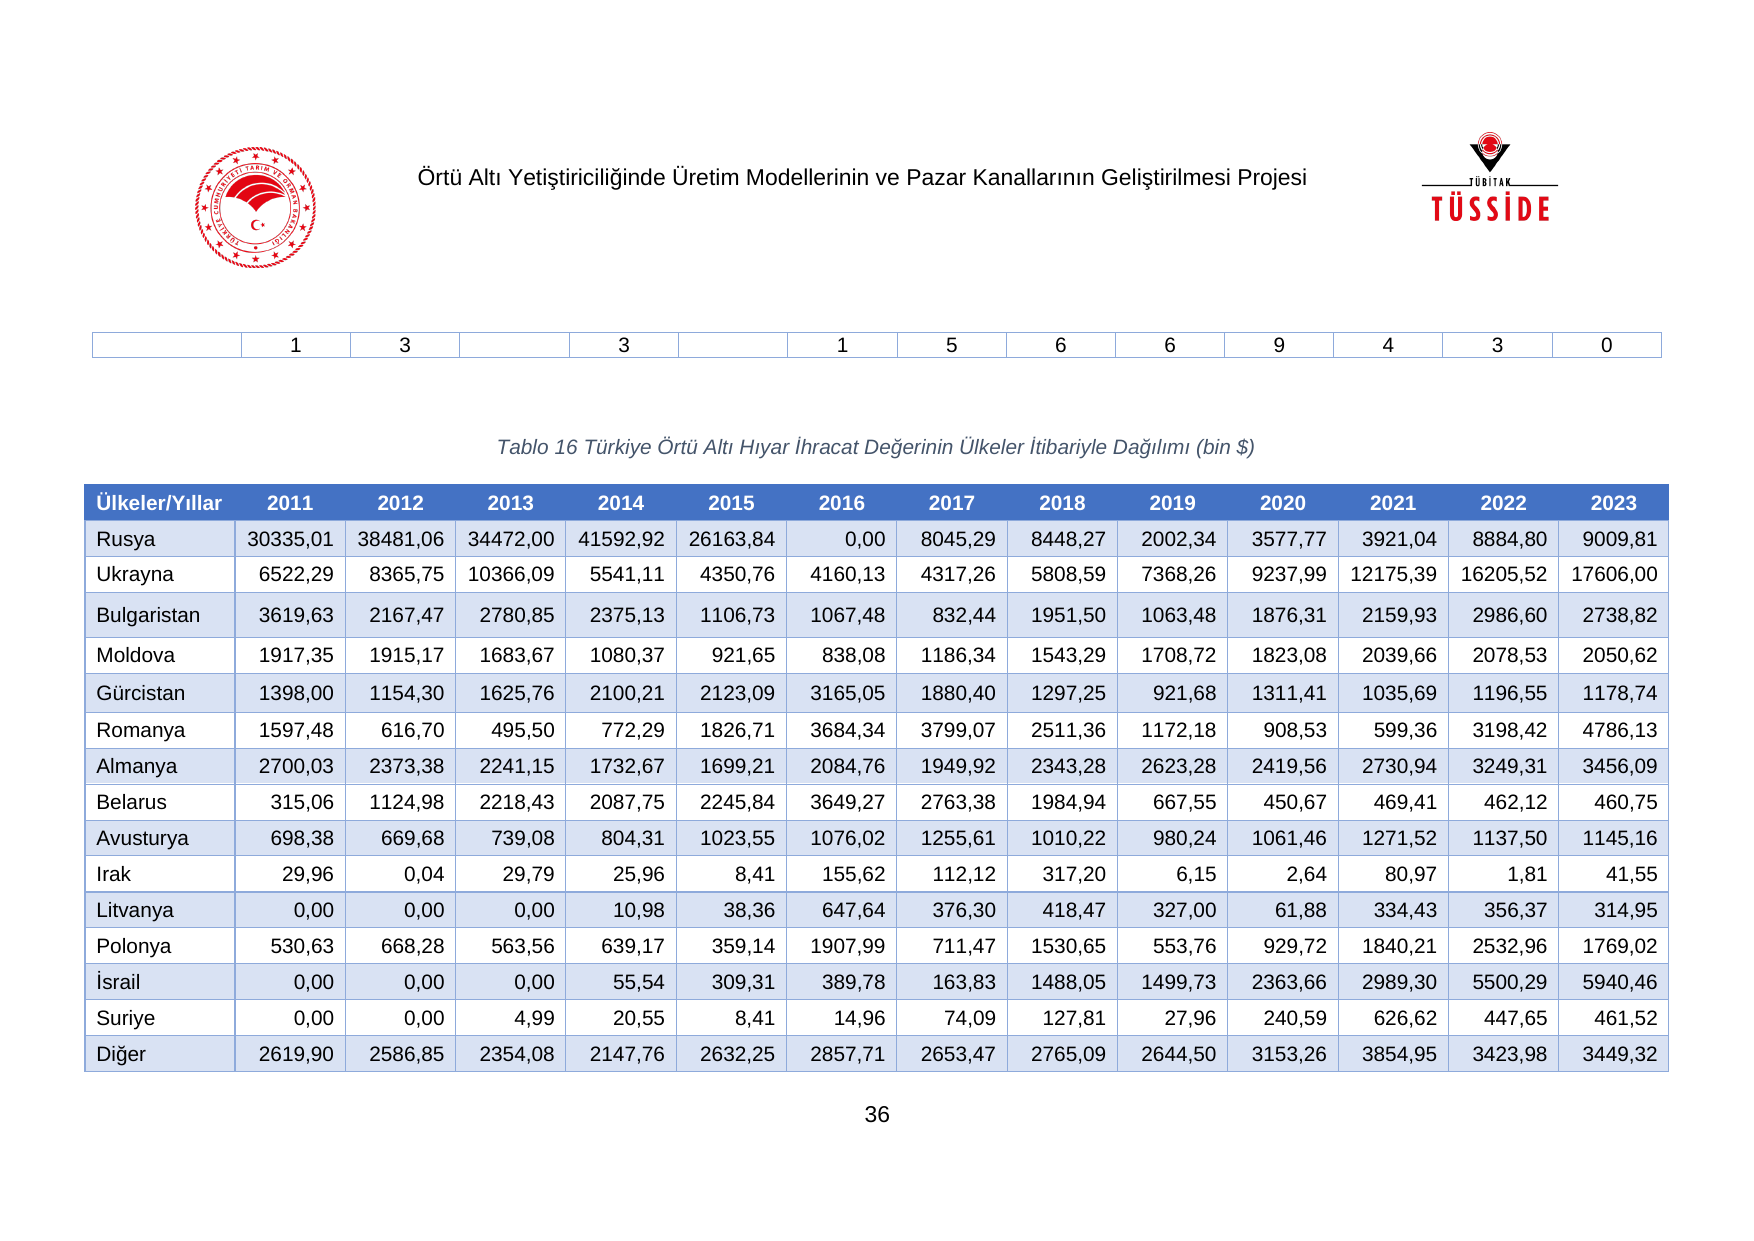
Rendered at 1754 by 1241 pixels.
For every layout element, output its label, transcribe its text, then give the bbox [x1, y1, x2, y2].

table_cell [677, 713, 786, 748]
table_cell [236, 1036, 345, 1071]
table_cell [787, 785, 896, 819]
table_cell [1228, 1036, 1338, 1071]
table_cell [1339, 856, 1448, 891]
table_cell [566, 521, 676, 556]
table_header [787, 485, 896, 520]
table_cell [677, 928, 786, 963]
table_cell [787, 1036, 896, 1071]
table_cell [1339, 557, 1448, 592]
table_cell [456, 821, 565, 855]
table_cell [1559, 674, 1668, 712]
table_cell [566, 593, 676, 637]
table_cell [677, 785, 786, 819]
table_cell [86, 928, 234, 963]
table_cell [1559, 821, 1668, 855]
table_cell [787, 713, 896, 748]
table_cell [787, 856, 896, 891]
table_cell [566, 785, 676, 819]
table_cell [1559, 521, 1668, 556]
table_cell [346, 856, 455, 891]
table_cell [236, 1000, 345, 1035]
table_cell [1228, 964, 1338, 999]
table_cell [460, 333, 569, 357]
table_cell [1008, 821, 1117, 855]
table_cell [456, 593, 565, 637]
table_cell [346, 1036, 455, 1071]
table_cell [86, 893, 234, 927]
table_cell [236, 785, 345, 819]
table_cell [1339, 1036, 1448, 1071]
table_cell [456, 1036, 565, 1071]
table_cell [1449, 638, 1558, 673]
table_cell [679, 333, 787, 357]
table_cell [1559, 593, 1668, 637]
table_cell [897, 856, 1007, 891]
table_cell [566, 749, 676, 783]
picture [1421, 132, 1559, 221]
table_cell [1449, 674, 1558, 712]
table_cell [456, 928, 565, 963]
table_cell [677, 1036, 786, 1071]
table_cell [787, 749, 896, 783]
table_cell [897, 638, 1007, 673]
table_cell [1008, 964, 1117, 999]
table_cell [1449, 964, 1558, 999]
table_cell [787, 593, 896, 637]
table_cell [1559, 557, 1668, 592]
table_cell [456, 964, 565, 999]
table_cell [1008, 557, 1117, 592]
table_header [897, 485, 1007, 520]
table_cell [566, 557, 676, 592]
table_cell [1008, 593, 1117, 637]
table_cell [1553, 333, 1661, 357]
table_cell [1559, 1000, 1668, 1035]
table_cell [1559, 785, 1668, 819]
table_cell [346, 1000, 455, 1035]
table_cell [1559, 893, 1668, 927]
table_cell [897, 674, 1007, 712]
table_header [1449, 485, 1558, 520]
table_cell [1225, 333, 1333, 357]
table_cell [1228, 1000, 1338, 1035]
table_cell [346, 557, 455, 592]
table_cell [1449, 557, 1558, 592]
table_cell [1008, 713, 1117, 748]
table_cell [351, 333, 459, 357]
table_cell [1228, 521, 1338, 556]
picture [195, 147, 316, 268]
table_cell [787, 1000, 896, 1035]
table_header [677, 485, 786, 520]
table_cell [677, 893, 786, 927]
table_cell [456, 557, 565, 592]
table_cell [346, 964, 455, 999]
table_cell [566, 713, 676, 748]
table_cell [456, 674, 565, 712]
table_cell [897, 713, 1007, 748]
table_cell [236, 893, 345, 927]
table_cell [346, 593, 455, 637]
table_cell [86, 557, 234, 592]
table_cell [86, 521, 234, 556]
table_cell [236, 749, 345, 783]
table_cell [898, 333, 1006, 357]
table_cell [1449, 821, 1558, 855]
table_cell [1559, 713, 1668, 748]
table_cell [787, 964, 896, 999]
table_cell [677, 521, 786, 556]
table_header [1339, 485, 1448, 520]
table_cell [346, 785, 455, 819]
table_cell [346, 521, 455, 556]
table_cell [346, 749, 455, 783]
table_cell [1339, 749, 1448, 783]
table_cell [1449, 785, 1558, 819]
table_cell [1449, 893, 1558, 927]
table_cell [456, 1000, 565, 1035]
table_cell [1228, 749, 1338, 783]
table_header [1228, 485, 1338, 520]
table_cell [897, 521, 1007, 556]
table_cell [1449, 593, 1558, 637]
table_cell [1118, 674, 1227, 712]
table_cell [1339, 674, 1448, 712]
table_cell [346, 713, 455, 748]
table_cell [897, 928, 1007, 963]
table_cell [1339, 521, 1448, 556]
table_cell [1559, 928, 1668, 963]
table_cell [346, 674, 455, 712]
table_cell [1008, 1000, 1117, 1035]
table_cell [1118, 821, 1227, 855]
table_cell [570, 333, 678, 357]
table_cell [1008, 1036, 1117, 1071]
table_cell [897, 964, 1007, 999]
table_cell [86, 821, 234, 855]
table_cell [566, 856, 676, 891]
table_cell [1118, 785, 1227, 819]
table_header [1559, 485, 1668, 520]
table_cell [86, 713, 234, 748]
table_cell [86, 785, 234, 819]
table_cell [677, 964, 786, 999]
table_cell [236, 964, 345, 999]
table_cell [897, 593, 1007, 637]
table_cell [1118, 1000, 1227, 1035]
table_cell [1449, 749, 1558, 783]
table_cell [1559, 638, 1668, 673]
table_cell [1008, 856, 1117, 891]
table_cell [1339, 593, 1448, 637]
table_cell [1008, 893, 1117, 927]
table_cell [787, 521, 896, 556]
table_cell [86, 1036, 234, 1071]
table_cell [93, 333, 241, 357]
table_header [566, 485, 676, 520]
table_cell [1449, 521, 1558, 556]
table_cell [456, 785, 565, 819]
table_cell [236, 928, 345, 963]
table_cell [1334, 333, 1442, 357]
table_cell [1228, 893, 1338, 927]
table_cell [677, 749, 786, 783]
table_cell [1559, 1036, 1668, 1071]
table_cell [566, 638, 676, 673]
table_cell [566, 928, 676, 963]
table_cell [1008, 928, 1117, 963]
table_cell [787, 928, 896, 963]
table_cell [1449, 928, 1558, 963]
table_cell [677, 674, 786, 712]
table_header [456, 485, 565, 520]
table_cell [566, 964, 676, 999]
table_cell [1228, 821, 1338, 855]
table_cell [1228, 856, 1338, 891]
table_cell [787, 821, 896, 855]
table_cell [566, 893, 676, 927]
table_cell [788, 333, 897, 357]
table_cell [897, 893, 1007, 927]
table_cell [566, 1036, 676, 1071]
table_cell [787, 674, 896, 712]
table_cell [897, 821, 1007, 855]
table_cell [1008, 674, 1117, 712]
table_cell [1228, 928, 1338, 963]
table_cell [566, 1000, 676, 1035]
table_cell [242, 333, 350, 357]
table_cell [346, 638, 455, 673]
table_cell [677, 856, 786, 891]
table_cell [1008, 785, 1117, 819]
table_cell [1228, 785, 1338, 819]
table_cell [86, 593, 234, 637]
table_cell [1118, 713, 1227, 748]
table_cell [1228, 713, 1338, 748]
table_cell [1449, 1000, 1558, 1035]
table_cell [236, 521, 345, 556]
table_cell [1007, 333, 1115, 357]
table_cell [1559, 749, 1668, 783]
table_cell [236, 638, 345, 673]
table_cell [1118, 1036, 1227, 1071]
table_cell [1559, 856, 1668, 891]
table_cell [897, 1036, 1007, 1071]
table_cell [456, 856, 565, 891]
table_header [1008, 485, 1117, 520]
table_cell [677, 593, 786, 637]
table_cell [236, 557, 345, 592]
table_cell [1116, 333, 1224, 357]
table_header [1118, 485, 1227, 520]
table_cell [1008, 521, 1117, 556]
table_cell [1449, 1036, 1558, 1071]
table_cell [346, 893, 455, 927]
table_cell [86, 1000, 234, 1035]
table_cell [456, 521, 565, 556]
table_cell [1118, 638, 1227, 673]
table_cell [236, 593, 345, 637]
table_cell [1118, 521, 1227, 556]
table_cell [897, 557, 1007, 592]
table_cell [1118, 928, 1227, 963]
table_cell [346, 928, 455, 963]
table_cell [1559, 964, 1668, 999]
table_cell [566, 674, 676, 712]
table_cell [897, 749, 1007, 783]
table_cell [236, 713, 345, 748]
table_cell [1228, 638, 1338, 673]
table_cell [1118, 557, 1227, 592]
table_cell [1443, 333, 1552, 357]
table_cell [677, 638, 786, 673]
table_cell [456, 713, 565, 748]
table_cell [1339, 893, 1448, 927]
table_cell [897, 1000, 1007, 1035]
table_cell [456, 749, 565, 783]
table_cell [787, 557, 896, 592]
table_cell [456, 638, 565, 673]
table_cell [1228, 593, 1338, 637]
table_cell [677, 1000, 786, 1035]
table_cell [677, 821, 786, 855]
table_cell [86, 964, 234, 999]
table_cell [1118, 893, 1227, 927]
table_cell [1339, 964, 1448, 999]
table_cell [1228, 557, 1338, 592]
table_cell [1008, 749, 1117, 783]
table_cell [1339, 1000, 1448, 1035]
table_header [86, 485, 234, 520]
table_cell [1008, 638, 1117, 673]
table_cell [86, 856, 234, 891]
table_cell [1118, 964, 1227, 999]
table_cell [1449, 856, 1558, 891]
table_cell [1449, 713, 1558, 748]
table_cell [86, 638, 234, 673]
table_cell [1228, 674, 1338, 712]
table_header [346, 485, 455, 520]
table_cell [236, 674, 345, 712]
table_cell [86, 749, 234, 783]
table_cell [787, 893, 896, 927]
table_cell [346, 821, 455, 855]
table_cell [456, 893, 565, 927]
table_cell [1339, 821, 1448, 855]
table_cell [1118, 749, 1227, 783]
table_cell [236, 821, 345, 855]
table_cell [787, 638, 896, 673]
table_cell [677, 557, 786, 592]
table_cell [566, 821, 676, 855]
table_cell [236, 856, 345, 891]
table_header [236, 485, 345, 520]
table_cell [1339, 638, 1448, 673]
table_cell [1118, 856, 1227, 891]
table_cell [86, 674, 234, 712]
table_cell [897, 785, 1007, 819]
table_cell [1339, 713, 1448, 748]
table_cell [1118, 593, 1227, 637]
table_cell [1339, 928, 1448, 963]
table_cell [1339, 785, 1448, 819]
